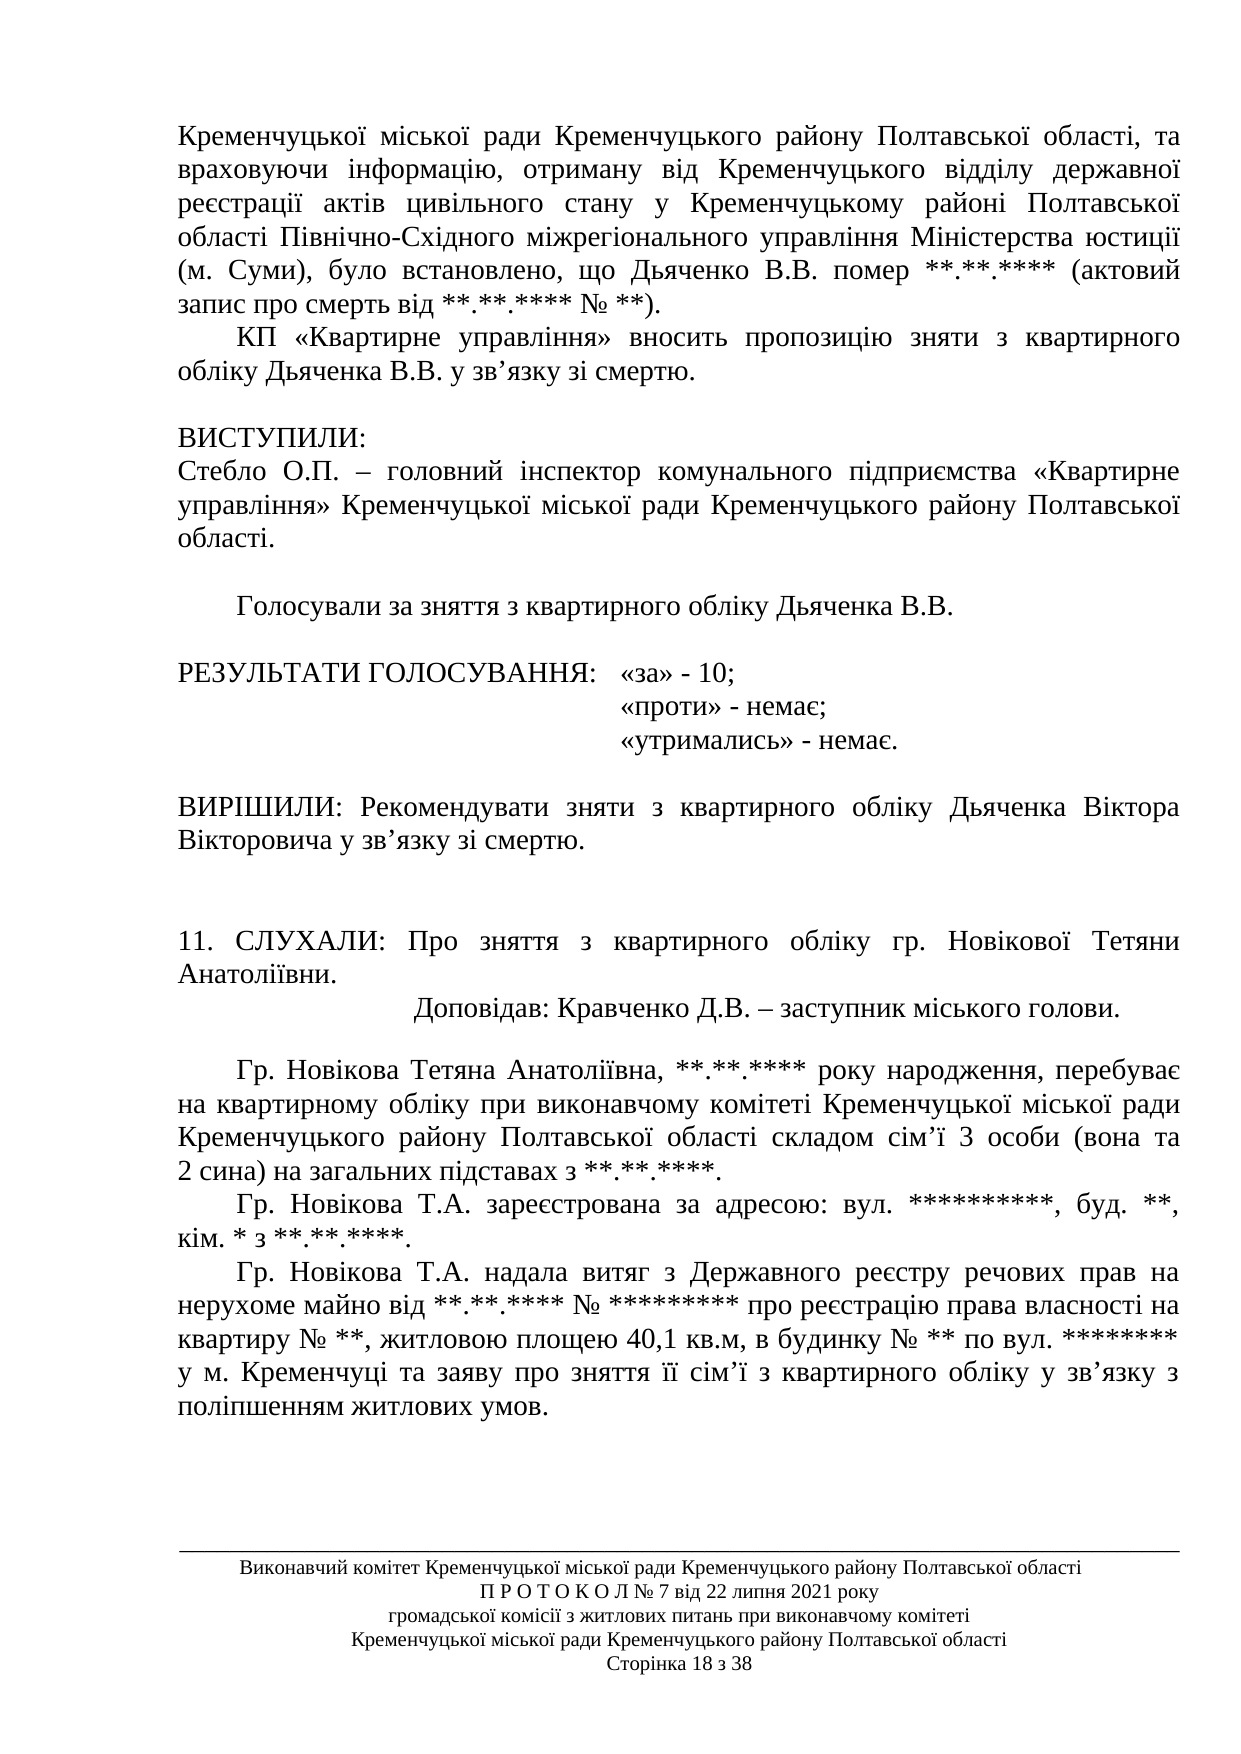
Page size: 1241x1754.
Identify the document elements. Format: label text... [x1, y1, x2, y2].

text ВИСТУПИЛИ: [177, 420, 1180, 453]
text Голосували за зняття з квартирного обліку Дьяченка В.В. [177, 588, 1180, 621]
text «проти» - немає; [177, 688, 1181, 722]
text КП «Квартирне управління» вносить пропозицію зняти з квартирного обліку Дьяченка В.В. у зв’язку зі смертю. [177, 319, 1181, 386]
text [177, 118, 1181, 319]
text Стебло О.П. – головний інспектор комунального підприємства «Квартирне управління» Кременчуцької міської ради Кременчуцького району Полтавської області. [177, 453, 1181, 554]
text РЕЗУЛЬТАТИ ГОЛОСУВАННЯ: «за» - 10; [177, 655, 1181, 688]
text Гр. Новікова Т.А. зареєстрована за адресою: вул. **********, буд. **, кім. * з **.**.****. [177, 1187, 1180, 1254]
text 11. СЛУХАЛИ: Про зняття з квартирного обліку гр. Новікової Тетяни Анатоліївни. [177, 923, 1181, 990]
text ВИРІШИЛИ: Рекомендувати зняти з квартирного обліку Дьяченка Віктора Вікторовича у зв’язку зі смертю. [177, 789, 1181, 856]
text «утримались» - немає. [177, 722, 1181, 755]
text Гр. Новікова Т.А. надала витяг з Державного реєстру речових прав на нерухоме майно від **.**.**** № ********* про реєстрацію права власності на квартиру № **, житловою площею 40,1 кв.м, в будинку № ** по вул. ******** у м. Кременчуці та заяву про зняття її сім’ї з квартирного обліку у зв’язку з поліпшенням житлових умов. [177, 1254, 1180, 1421]
text Доповідав: Кравченко Д.В. – заступник міського голови. [177, 990, 1181, 1024]
text Гр. Новікова Тетяна Анатоліївна, **.**.**** року народження, перебуває на квартирному обліку при виконавчому комітеті Кременчуцької міської ради Кременчуцького району Полтавської області складом сім’ї 3 особи (вона та 2 сина) на загальних підставах з **.**.****. [177, 1052, 1181, 1187]
